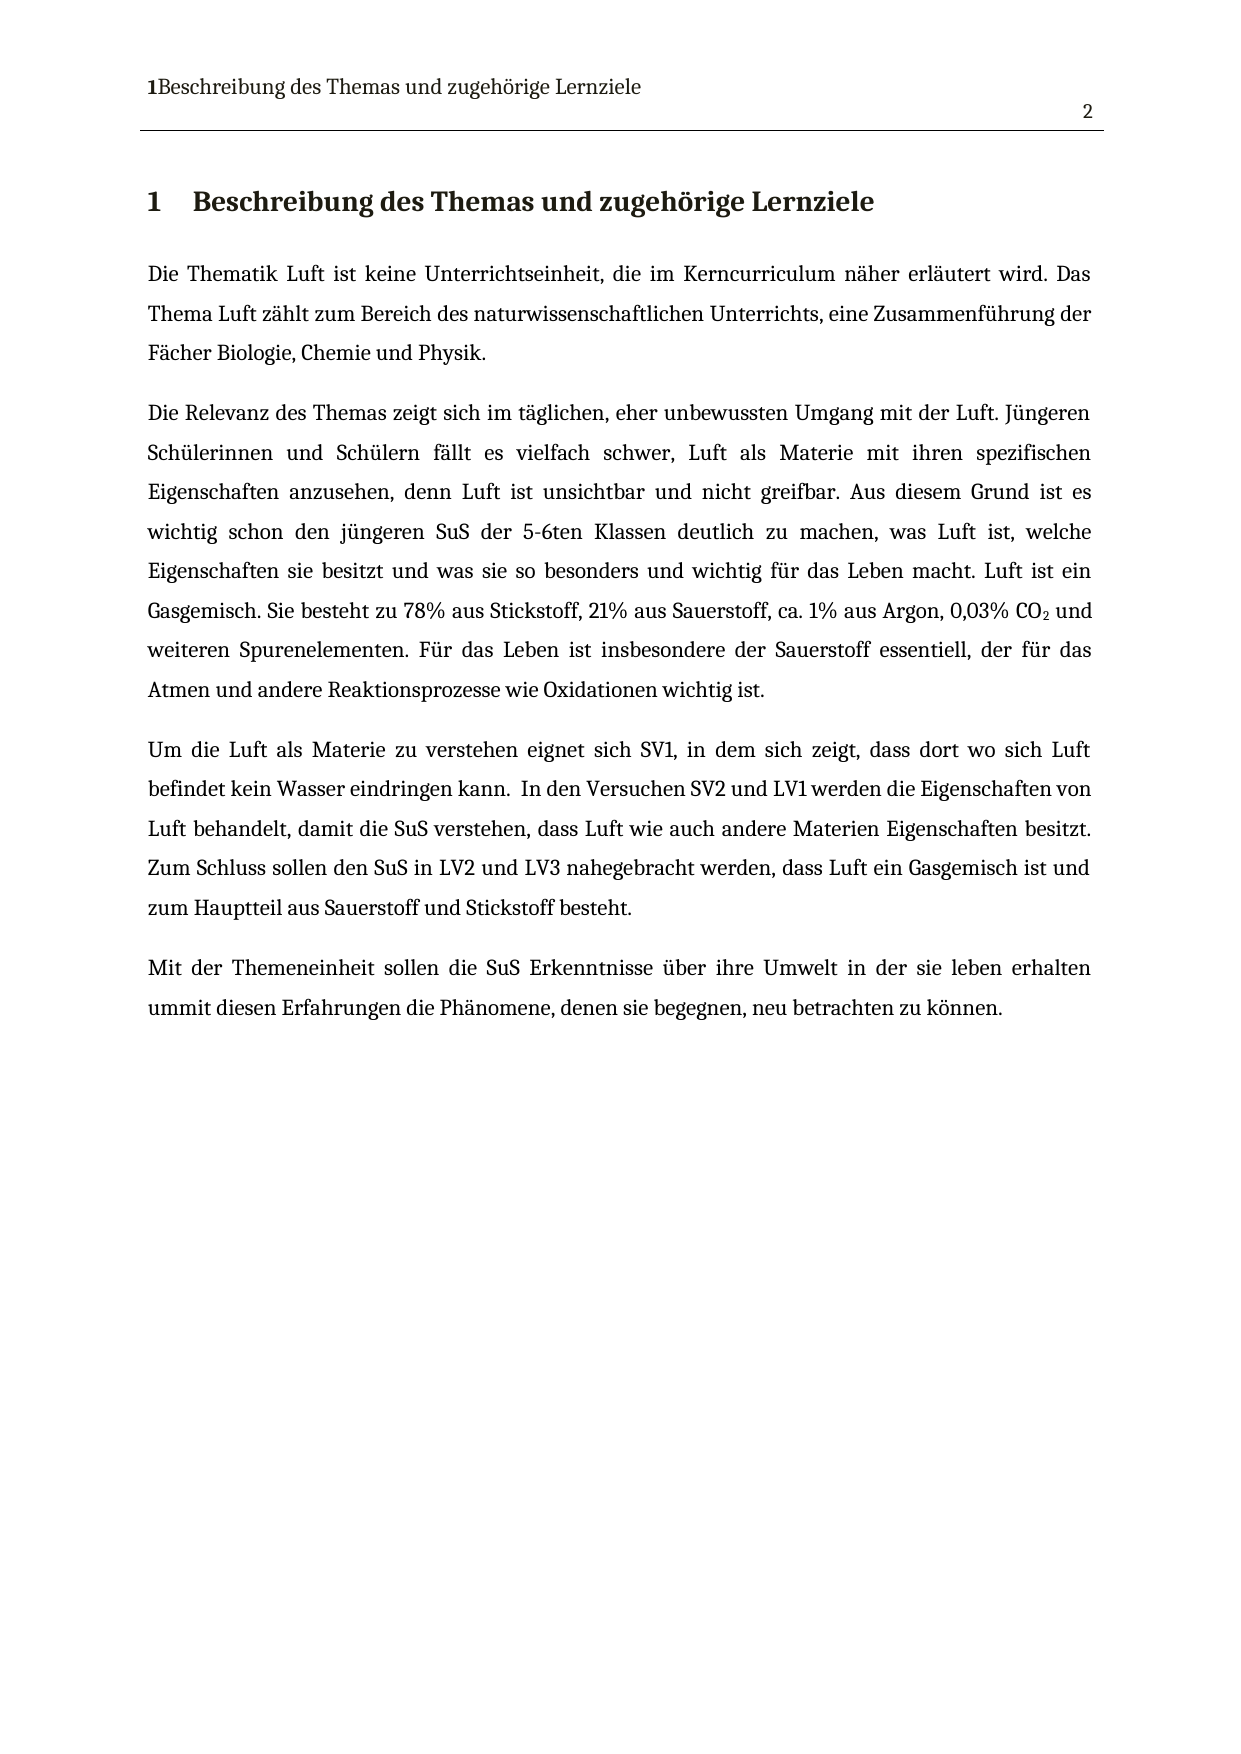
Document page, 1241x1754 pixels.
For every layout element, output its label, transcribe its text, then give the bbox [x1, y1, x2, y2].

text Mit der Themeneinheit sollen die SuS Erkenntnisse über ihre Umwelt in der sie leben erhalten ummit diesen Erfahrungen die Phänomene, denen sie begegnen, neu betrachten zu können. [148, 955, 1093, 1021]
text Um die Luft als Materie zu verstehen eignet sich SV1, in dem sich zeigt, dass dort wo sich Luft befindet kein Wasser eindringen kann. In den Versuchen SV2 und LV1 werden die Eigenschaften von Luft behandelt, damit die SuS verstehen, dass Luft wie auch andere Materien Eigenschaften besitzt. Zum Schluss sollen den SuS in LV2 und LV3 nahegebracht werden, dass Luft ein Gasgemisch ist und zum Hauptteil aus Sauerstoff und Stickstoff besteht. [148, 737, 1093, 921]
text Die Relevanz des Themas zeigt sich im täglichen, eher unbewussten Umgang mit der Luft. Jüngeren Schülerinnen und Schülern fällt es vielfach schwer, Luft als Materie mit ihren spezifischen Eigenschaften anzusehen, denn Luft ist unsichtbar und nicht greifbar. Aus diesem Grund ist es wichtig schon den jüngeren SuS der 5-6ten Klassen deutlich zu machen, was Luft ist, welche Eigenschaften sie besitzt und was sie so besonders und wichtig für das Leben macht. Luft ist ein Gasgemisch. Sie besteht zu 78% aus Stickstoff, 21% aus Sauerstoff, ca. 1% aus Argon, 0,03% CO2 und weiteren Spurenelementen. Für das Leben ist insbesondere der Sauerstoff essentiell, der für das Atmen und andere Reaktionsprozesse wie Oxidationen wichtig ist. [148, 400, 1093, 703]
text Die Thematik Luft ist keine Unterrichtseinheit, die im Kerncurriculum näher erläutert wird. Das Thema Luft zählt zum Bereich des naturwissenschaftlichen Unterrichts, eine Zusammenführung der Fächer Biologie, Chemie und Physik. [148, 261, 1093, 366]
subtitle Beschreibung des Themas und zugehörige Lernziele [148, 186, 1093, 219]
